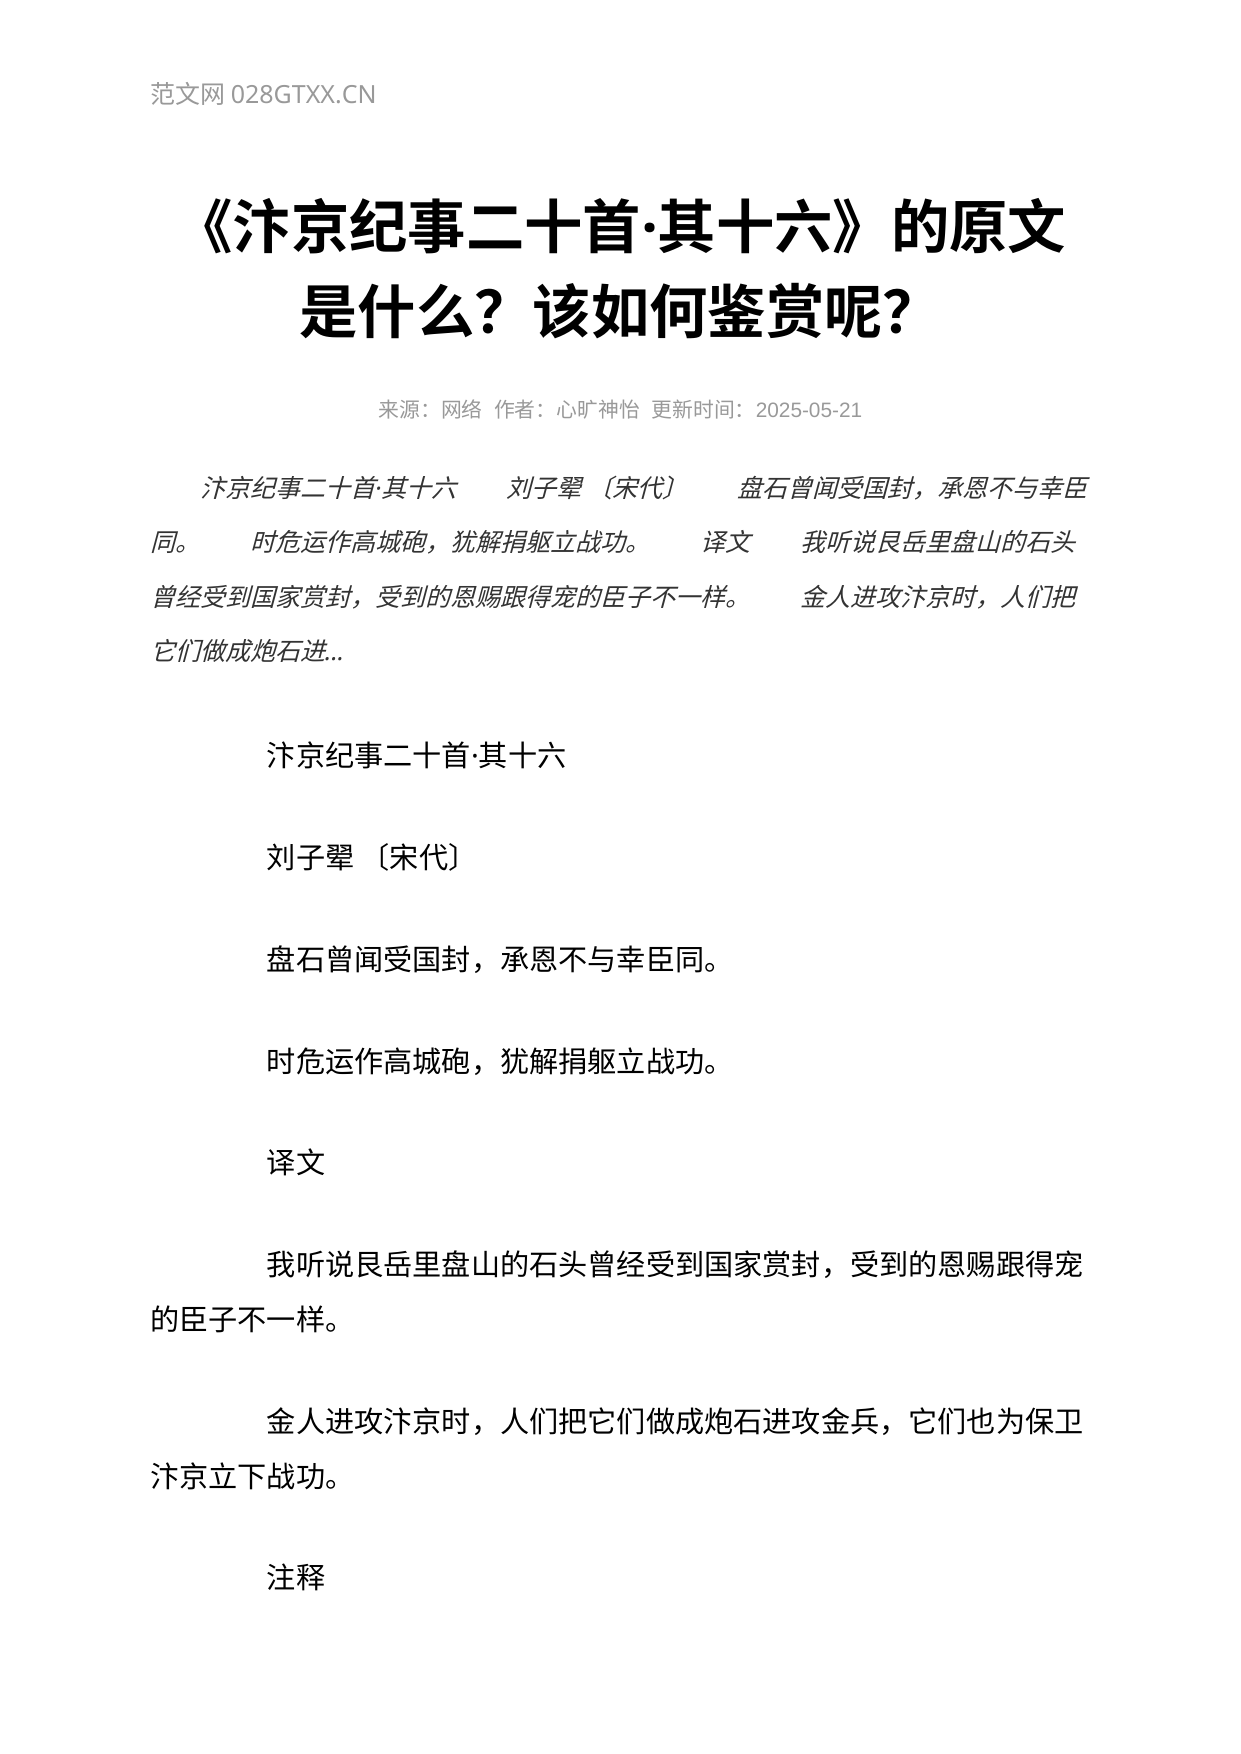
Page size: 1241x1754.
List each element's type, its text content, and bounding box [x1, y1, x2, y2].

text 时危运作高城砲，犹解捐躯立战功。 [150, 1038, 1090, 1080]
text 注释 [150, 1555, 1090, 1597]
text 我听说艮岳里盘山的石头曾经受到国家赏封，受到的恩赐跟得宠的臣子不一样。 [150, 1242, 1090, 1339]
subtitle 《汴京纪事二十首·其十六》的原文是什么？该如何鉴赏呢？ [150, 181, 1090, 351]
text 汴京纪事二十首·其十六 [150, 733, 1090, 775]
text 刘子翚 〔宋代〕 [150, 834, 1090, 877]
text 盘石曾闻受国封，承恩不与幸臣同。 [150, 936, 1090, 979]
text 来源：网络 作者：心旷神怡 更新时间：2025-05-21 [150, 397, 1090, 421]
text 汴京纪事二十首·其十六 刘子翚 〔宋代〕 盘石曾闻受国封，承恩不与幸臣同。 时危运作高城砲，犹解捐躯立战功。 译文 我听说艮岳里盘山的石头曾经受到国家赏封，受到的恩赐跟得宠的臣子不一样。 金人进攻汴京时，人们把它们做成炮石进... [150, 468, 1090, 668]
text 译文 [150, 1140, 1090, 1182]
text 金人进攻汴京时，人们把它们做成炮石进攻金兵，它们也为保卫汴京立下战功。 [150, 1398, 1090, 1496]
